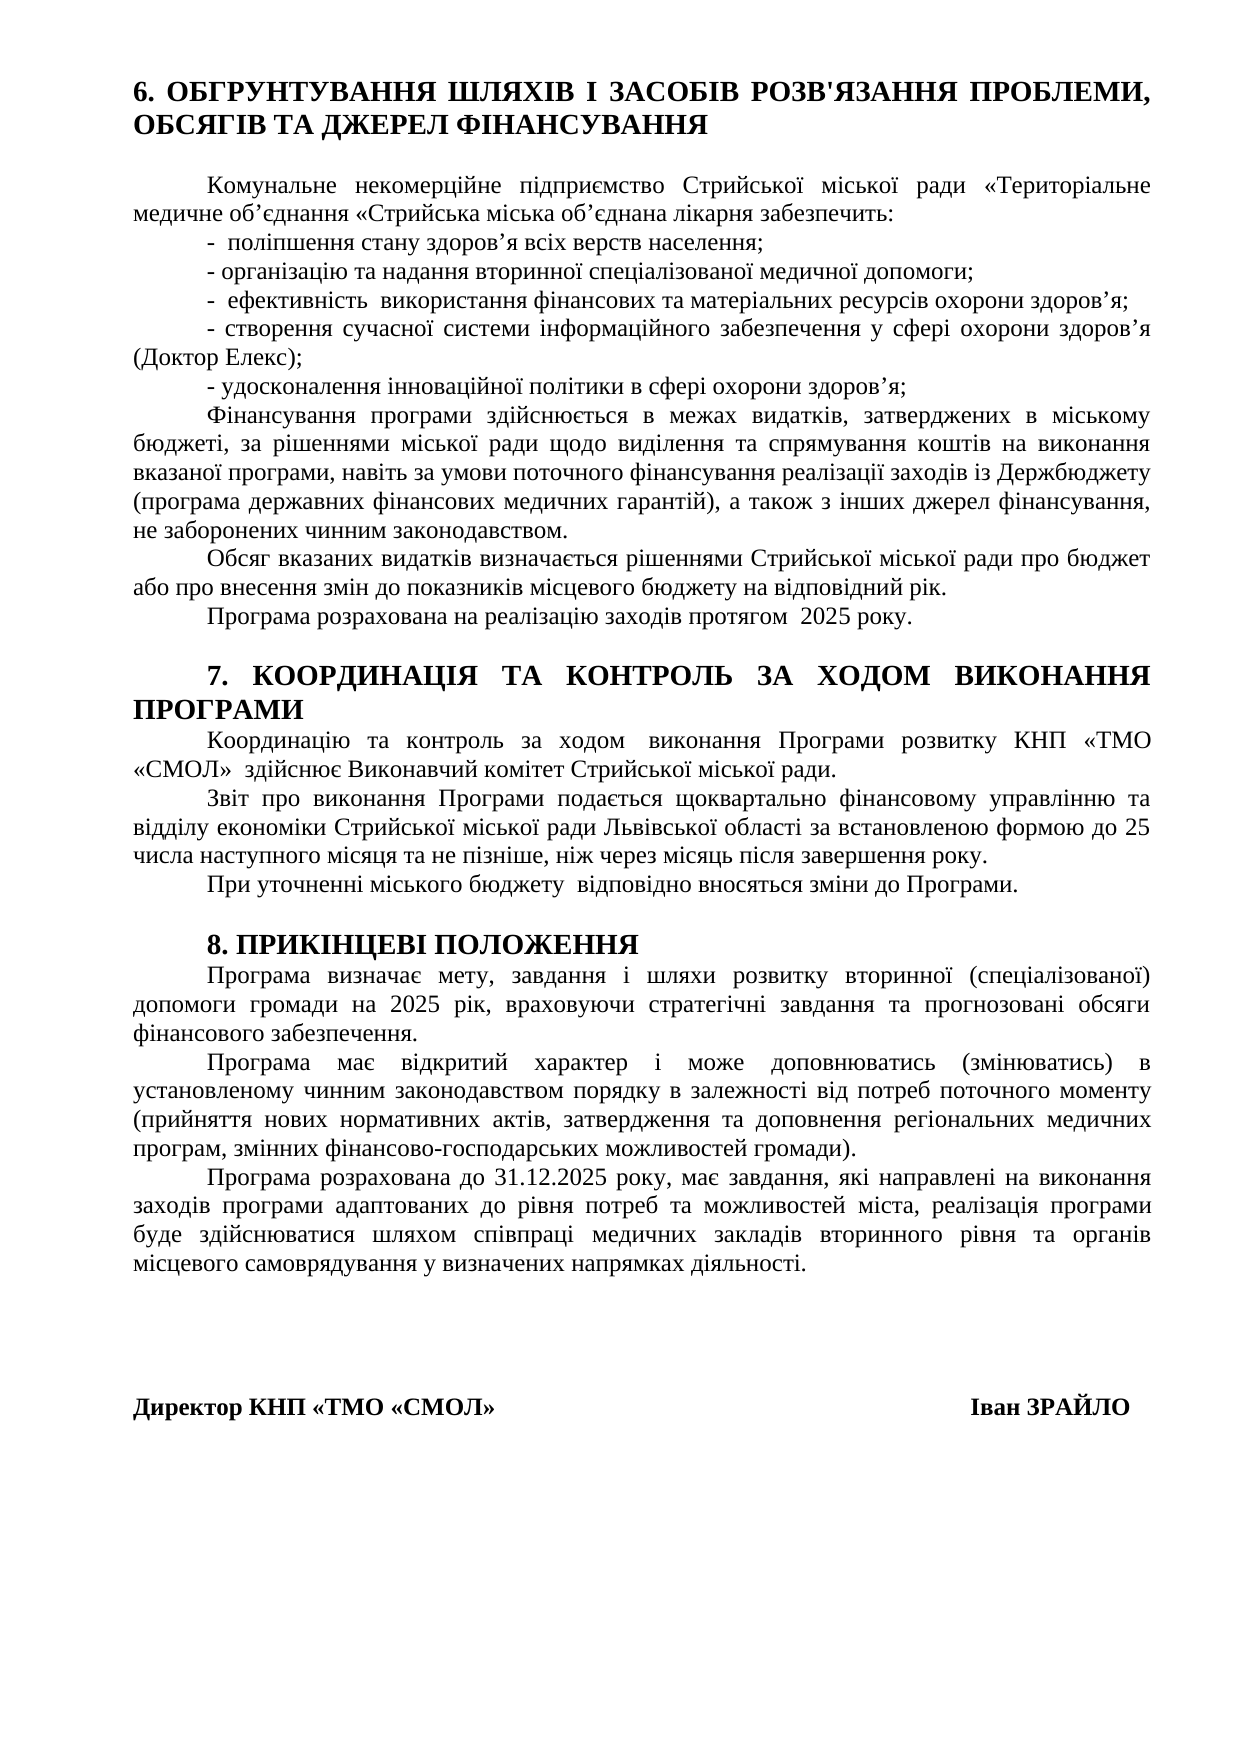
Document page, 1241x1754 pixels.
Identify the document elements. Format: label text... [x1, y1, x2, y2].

text Програма має відкритий характер і може доповнюватись (змінюватись) в установленому чинним законодавством порядку в залежності від потреб поточного моменту (прийняття нових нормативних актів, затвердження та доповнення регіональних медичних програм, змінних фінансово-господарських можливостей громади). [133, 1047, 1152, 1162]
text Координацію та контроль за ходом виконання Програми розвитку КНП «ТМО «СМОЛ» здійснює Виконавчий комітет Стрийської міської ради. [133, 726, 1152, 783]
text При уточненні міського бюджету відповідно вносяться зміни до Програми. [133, 869, 1152, 898]
text Програма визначає мету, завдання і шляхи розвитку вторинної (спеціалізованої) допомоги громади на 2025 рік, враховуючи стратегічні завдання та прогнозовані обсяги фінансового забезпечення. [133, 960, 1152, 1047]
text 6. ОБГРУНТУВАННЯ ШЛЯХІВ І ЗАСОБІВ РОЗВ'ЯЗАННЯ ПРОБЛЕМИ, ОБСЯГІВ ТА ДЖЕРЕЛ ФІНАНСУВАННЯ [133, 74, 1152, 141]
text Обсяг вказаних видатків визначається рішеннями Стрийської міської ради про бюджет або про внесення змін до показників місцевого бюджету на відповідний рік. [133, 543, 1152, 601]
text Звіт про виконання Програми подається щоквартально фінансовому управлінню та відділу економіки Стрийської міської ради Львівської області за встановленою формою до 25 числа наступного місяця та не пізніше, ніж через місяць після завершення року. [133, 783, 1152, 869]
text Програма розрахована на реалізацію заходів протягом 2025 року. [133, 601, 1152, 630]
text Програма розрахована до 31.12.2025 року, має завдання, які направлені на виконання заходів програми адаптованих до рівня потреб та можливостей міста, реалізація програми буде здійснюватися шляхом співпраці медичних закладів вторинного рівня та органів місцевого самоврядування у визначених напрямках діяльності. [133, 1162, 1152, 1277]
text - ефективність використання фінансових та матеріальних ресурсів охорони здоров’я; [133, 285, 1152, 313]
text 7. КООРДИНАЦІЯ ТА КОНТРОЛЬ ЗА ХОДОМ ВИКОНАННЯ ПРОГРАМИ [133, 658, 1152, 726]
text - створення сучасної системи інформаційного забезпечення у сфері охорони здоров’я (Доктор Елекс); [133, 313, 1152, 371]
text - поліпшення стану здоров’я всіх верств населення; [133, 227, 1152, 256]
text Фінансування програми здійснюється в межах видатків, затверджених в міському бюджеті, за рішеннями міської ради щодо виділення та спрямування коштів на виконання вказаної програми, навіть за умови поточного фінансування реалізації заходів із Держбюджету (програма державних фінансових медичних гарантій), а також з інших джерел фінансування, не заборонених чинним законодавством. [133, 400, 1152, 543]
text 8. ПРИКІНЦЕВІ ПОЛОЖЕННЯ [133, 927, 1152, 960]
text - удосконалення інноваційної політики в сфері охорони здоров’я; [133, 371, 1152, 400]
text Комунальне некомерційне підприємство Стрийської міської ради «Територіальне медичне об’єднання «Стрийська міська об’єднана лікарня забезпечить: [133, 170, 1152, 227]
text Директор КНП «ТМО «СМОЛ» Іван ЗРАЙЛО [133, 1392, 1152, 1420]
text - організацію та надання вторинної спеціалізованої медичної допомоги; [133, 256, 1152, 285]
